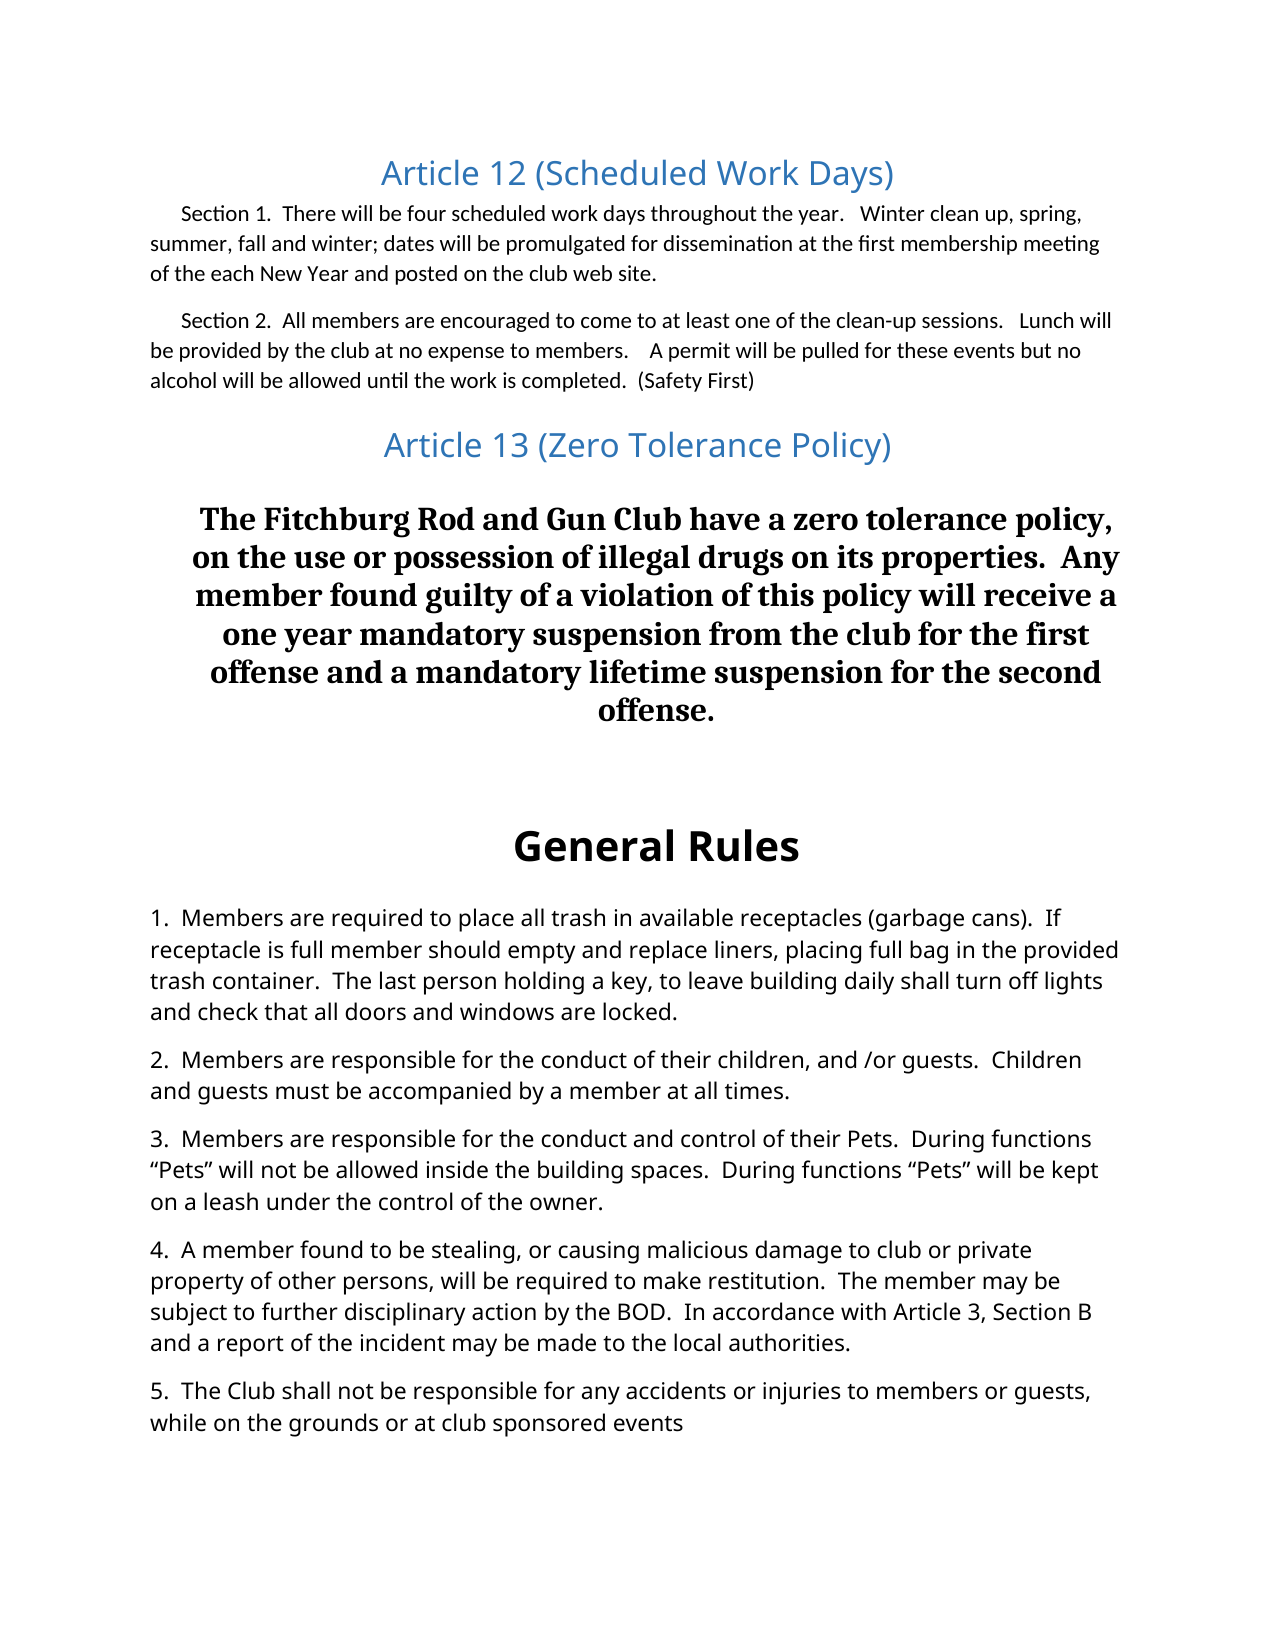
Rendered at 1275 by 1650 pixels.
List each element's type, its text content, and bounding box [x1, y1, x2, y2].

subtitle Article 13 (Zero Tolerance Policy) [150, 422, 1125, 467]
subtitle Article 12 (Scheduled Work Days) [150, 150, 1125, 195]
text 4. A member found to be stealing, or causing malicious damage to club or private property of other persons, will be required to make restitution. The member may be subject to further disciplinary action by the BOD. In accordance with Article 3, Section B and a report of the incident may be made to the local authorities. [150, 1233, 1125, 1358]
text 3. Members are responsible for the conduct and control of their Pets. During functions “Pets” will not be allowed inside the building spaces. During functions “Pets” will be kept on a leash under the control of the owner. [150, 1123, 1125, 1217]
text Section 2. All members are encouraged to come to at least one of the clean-up sessions. Lunch will be provided by the club at no expense to members. A permit will be pulled for these events but no alcohol will be allowed until the work is completed. (Safety First) [150, 306, 1125, 395]
text 2. Members are responsible for the conduct of their children, and /or guests. Children and guests must be accompanied by a member at all times. [150, 1044, 1125, 1106]
text The Fitchburg Rod and Gun Club have a zero tolerance policy, on the use or possession of illegal drugs on its properties. Any member found guilty of a violation of this policy will receive a one year mandatory suspension from the club for the first offense and a mandatory lifetime suspension for the second offense. [187, 500, 1125, 730]
text 5. The Club shall not be responsible for any accidents or injuries to members or guests, while on the grounds or at club sponsored events [150, 1375, 1125, 1438]
text General Rules [187, 816, 1125, 873]
text 1. Members are required to place all trash in available receptacles (garbage cans). If receptacle is full member should empty and replace liners, placing full bag in the provided trash container. The last person holding a key, to leave building daily shall turn off lights and check that all doors and windows are locked. [150, 902, 1125, 1027]
text Section 1. There will be four scheduled work days throughout the year. Winter clean up, spring, summer, fall and winter; dates will be promulgated for dissemination at the first membership meeting of the each New Year and posted on the club web site. [150, 199, 1125, 287]
